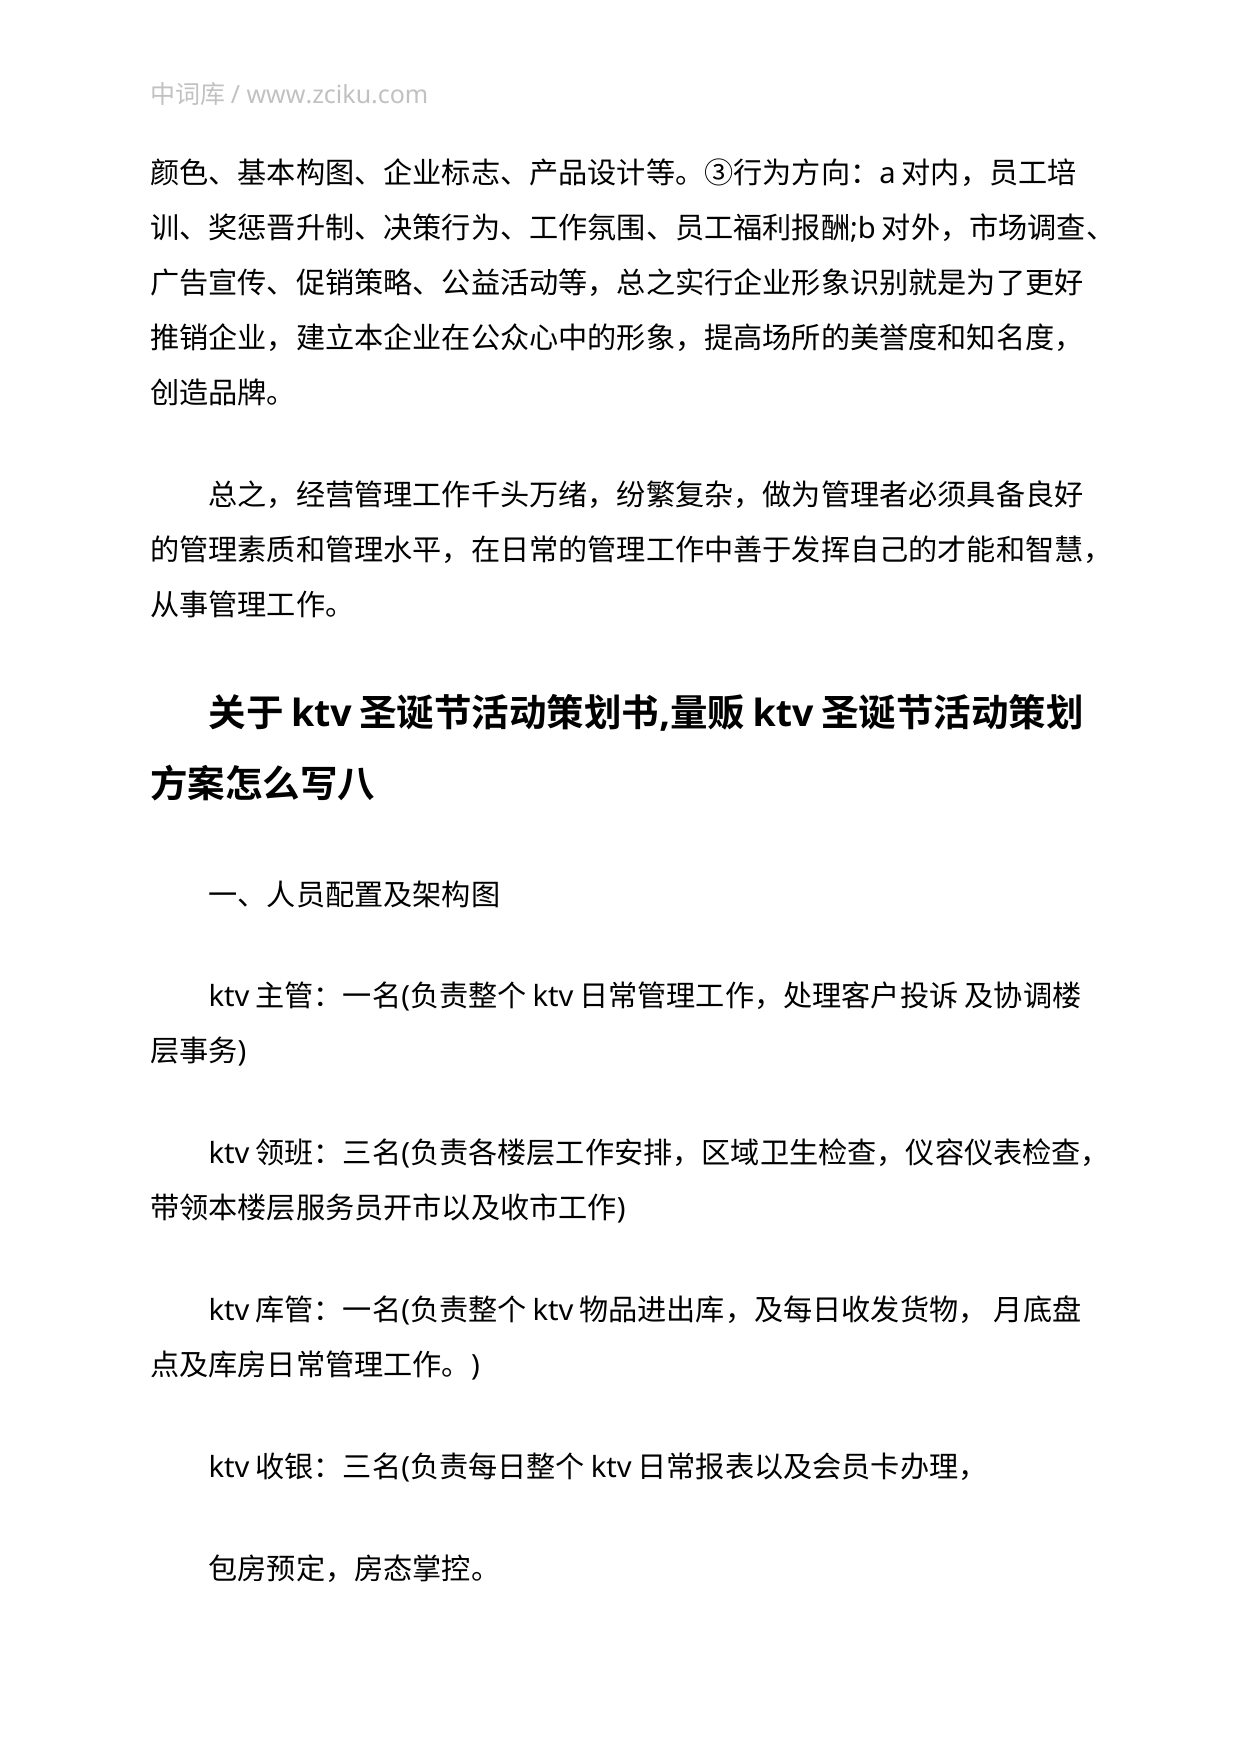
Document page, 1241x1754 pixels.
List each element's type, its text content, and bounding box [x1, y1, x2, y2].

text ktv收银：三名(负责每日整个ktv日常报表以及会员卡办理， [150, 1444, 1090, 1486]
text 一、人员配置及架构图 [150, 871, 1090, 913]
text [150, 150, 1090, 412]
text 包房预定，房态掌控。 [150, 1546, 1090, 1588]
text ktv领班：三名(负责各楼层工作安排，区域卫生检查，仪容仪表检查，带领本楼层服务员开市以及收市工作) [150, 1130, 1090, 1227]
text 关于ktv圣诞节活动策划书,量贩ktv圣诞节活动策划方案怎么写八 [150, 683, 1090, 808]
text ktv库管：一名(负责整个ktv物品进出库，及每日收发货物， 月底盘点及库房日常管理工作。) [150, 1287, 1090, 1384]
text 总之，经营管理工作千头万绪，纷繁复杂，做为管理者必须具备良好的管理素质和管理水平，在日常的管理工作中善于发挥自己的才能和智慧，从事管理工作。 [150, 472, 1090, 624]
text ktv主管：一名(负责整个ktv日常管理工作，处理客户投诉 及协调楼层事务) [150, 973, 1090, 1070]
